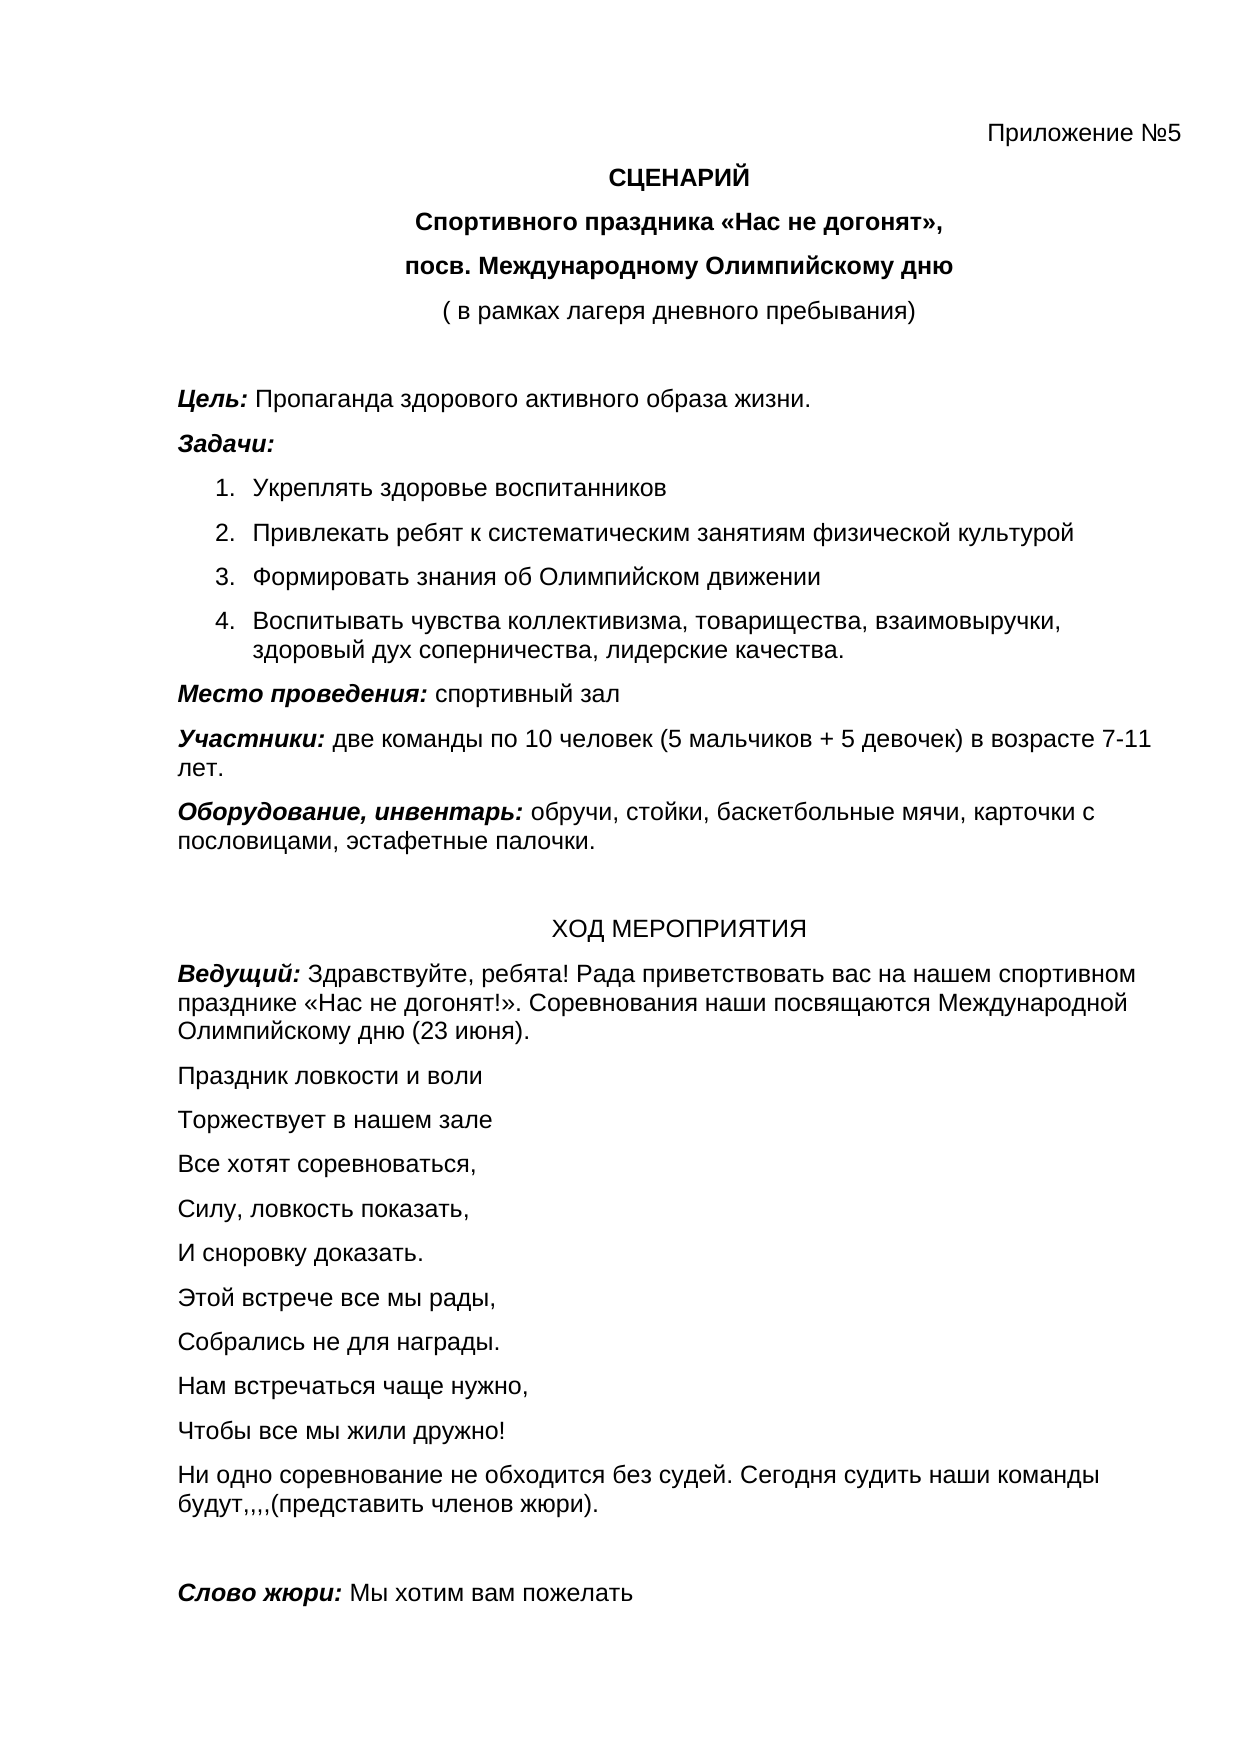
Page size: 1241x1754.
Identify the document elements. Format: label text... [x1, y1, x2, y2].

list Формировать знания об Олимпийском движении [215, 562, 1181, 591]
text СЦЕНАРИЙ [177, 162, 1181, 191]
text Этой встрече все мы рады, [177, 1282, 1181, 1311]
text ХОД МЕРОПРИЯТИЯ [177, 914, 1181, 943]
text Торжествует в нашем зале [177, 1105, 1181, 1134]
text Праздник ловкости и воли [177, 1061, 1181, 1089]
text Цель: Пропаганда здорового активного образа жизни. [177, 384, 1181, 413]
text Собрались не для награды. [177, 1327, 1181, 1356]
text Слово жюри: Мы хотим вам пожелать [177, 1577, 1181, 1606]
text Чтобы все мы жили дружно! [177, 1416, 1181, 1444]
text Нам встречаться чаще нужно, [177, 1371, 1181, 1400]
text ( в рамках лагеря дневного пребывания) [177, 296, 1181, 324]
list Привлекать ребят к систематическим занятиям физической культурой [215, 517, 1181, 546]
text Силу, ловкость показать, [177, 1194, 1181, 1222]
text Спортивного праздника «Нас не догонят», [177, 207, 1181, 236]
text Оборудование, инвентарь: обручи, стойки, баскетбольные мячи, карточки с пословицами, эстафетные палочки. [177, 797, 1181, 854]
list Воспитывать чувства коллективизма, товарищества, взаимовыручки, здоровый дух соперничества, лидерские качества. [215, 606, 1181, 664]
text И сноровку доказать. [177, 1238, 1181, 1267]
text Задачи: [177, 429, 1181, 457]
text Участники: две команды по 10 человек (5 мальчиков + 5 девочек) в возрасте 7-11 лет. [177, 724, 1181, 781]
text посв. Международному Олимпийскому дню [177, 251, 1181, 280]
text Место проведения: спортивный зал [177, 679, 1181, 708]
text Все хотят соревноваться, [177, 1149, 1181, 1178]
list Укреплять здоровье воспитанников [215, 473, 1181, 502]
text Ни одно соревнование не обходится без судей. Сегодня судить наши команды будут,,,,(представить членов жюри). [177, 1460, 1181, 1517]
text Ведущий: Здравствуйте, ребята! Рада приветствовать вас на нашем спортивном празднике «Нас не догонят!». Соревнования наши посвящаются Международной Олимпийскому дню (23 июня). [177, 959, 1181, 1045]
text Приложение №5 [177, 118, 1181, 147]
